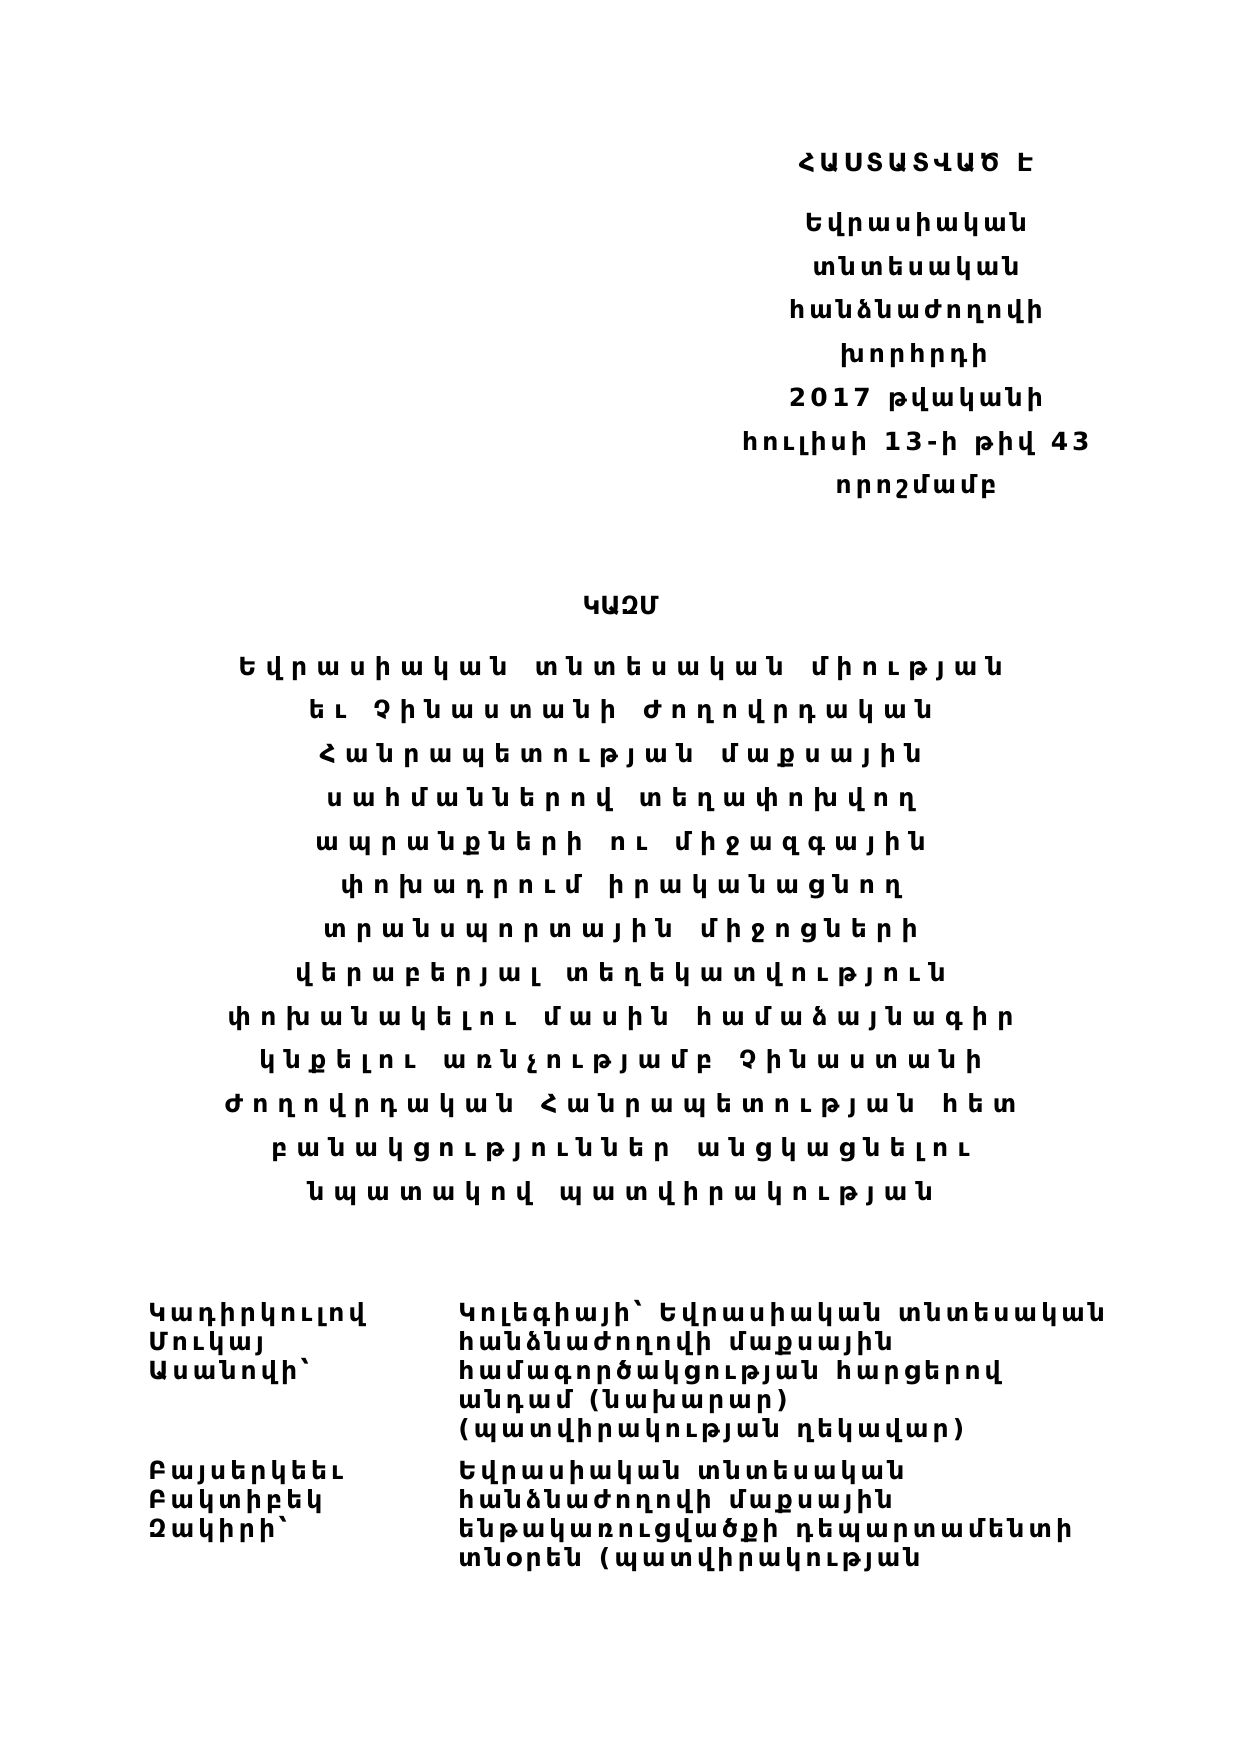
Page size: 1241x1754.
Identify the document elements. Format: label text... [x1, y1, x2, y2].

table_header Կադիրկուլով Մուկայ Ասանովի՝ [131, 1298, 436, 1456]
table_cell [131, 1456, 436, 1573]
text ԿԱԶՄ [207, 591, 1034, 621]
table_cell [436, 1456, 1109, 1573]
table_header Կոլեգիայի՝ Եվրասիական տնտեսական հանձնաժողովի մաքսային համագործակցության հարցերով անդամ (նախարար) (պատվիրակության ղեկավար) [436, 1298, 1109, 1456]
text ՀԱՍՏԱՏՎԱԾ Է [738, 148, 1093, 177]
text Եվրասիական տնտեսական հանձնաժողովի խորհրդի 2017 թվականի հուլիսի 13-ի թիվ 43 որոշմամբ [738, 208, 1093, 500]
text Եվրասիական տնտեսական միության եւ Չինաստանի Ժողովրդական Հանրապետության մաքսային սահմաններով տեղափոխվող ապրանքների ու միջազգային փոխադրում իրականացնող տրանսպորտային միջոցների վերաբերյալ տեղեկատվություն փոխանակելու մասին համաձայնագիր կնքելու առնչությամբ Չինաստանի Ժողովրդական Հանրապետության հետ բանակցություններ անցկացնելու նպատակով պատվիրակության [207, 652, 1034, 1206]
